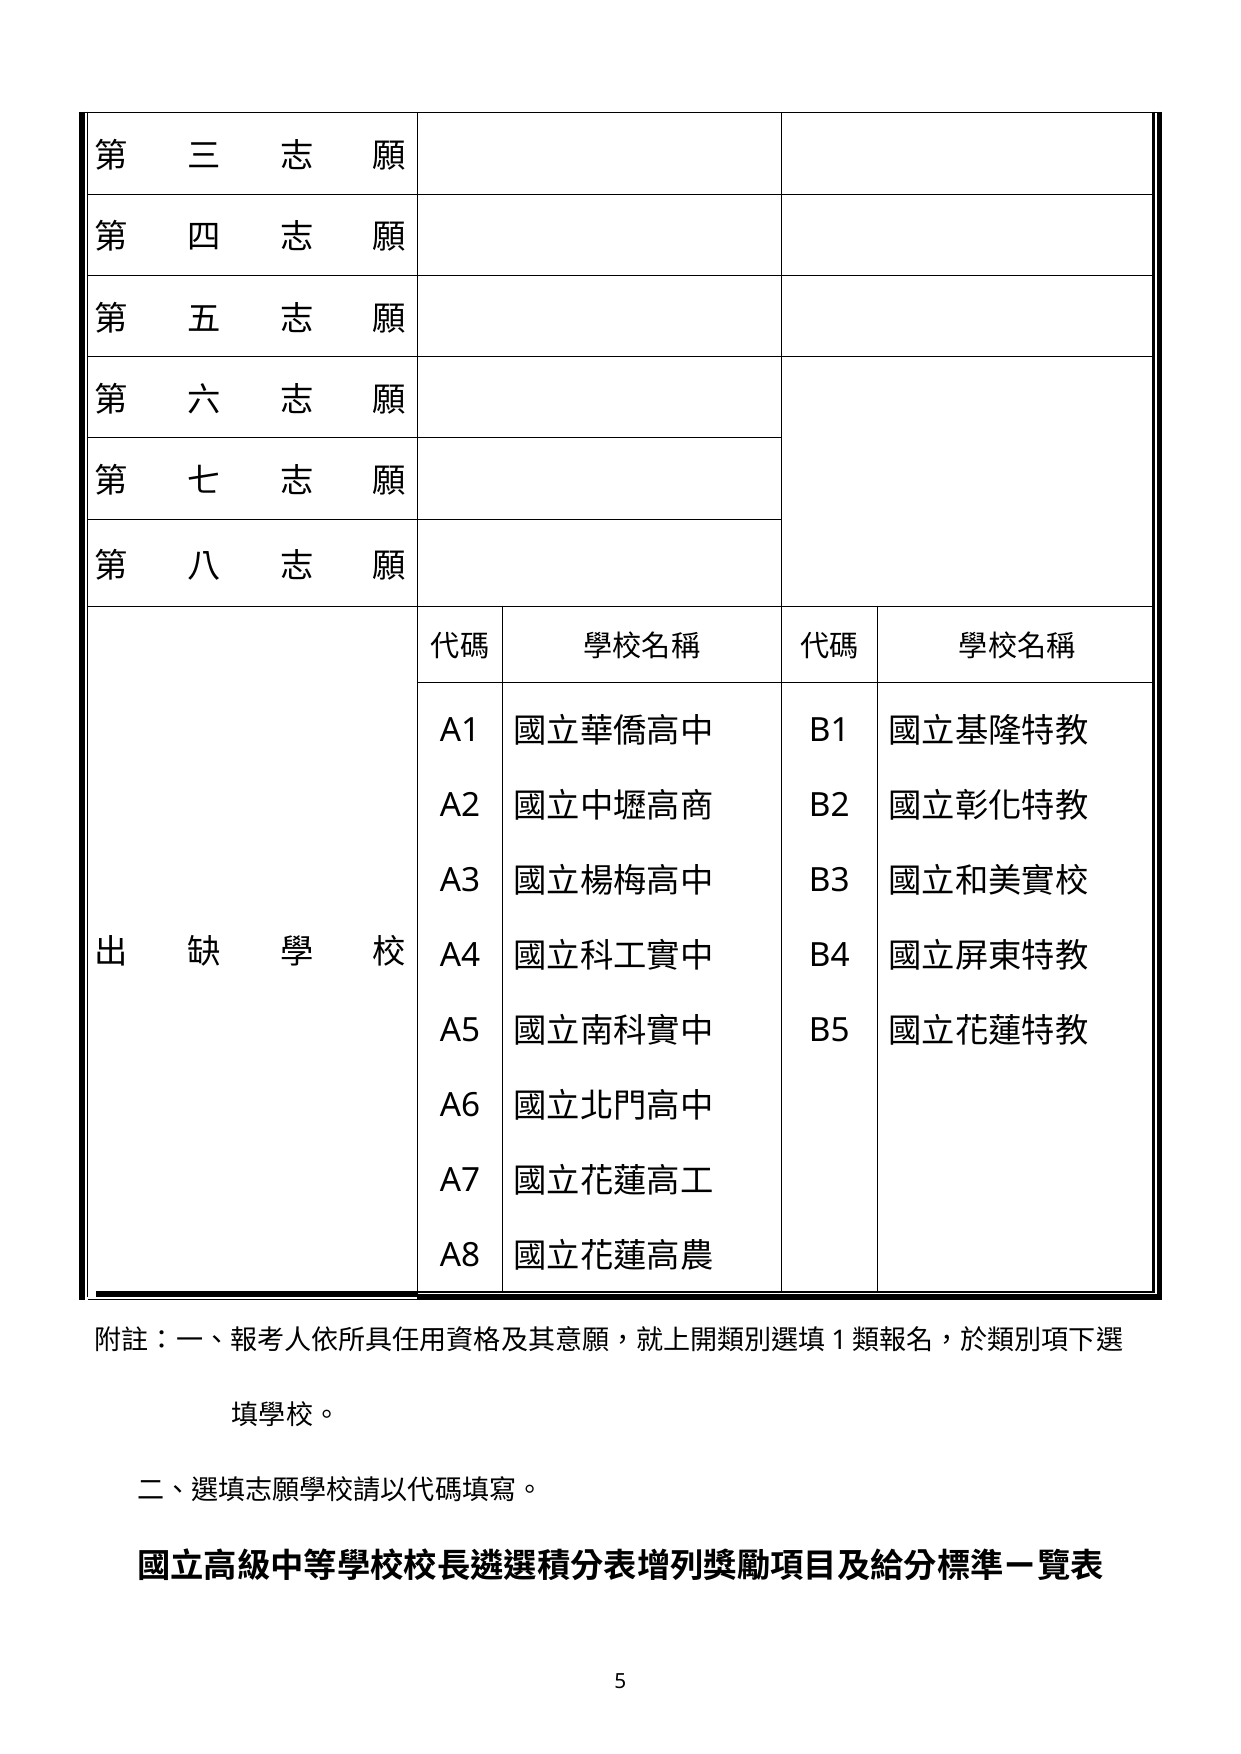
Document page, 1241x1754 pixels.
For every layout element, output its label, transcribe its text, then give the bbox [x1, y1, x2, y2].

table_cell 出缺學校 [88, 607, 417, 1291]
table_cell 第八志願 [88, 520, 417, 606]
table_cell 第六志願 [88, 357, 417, 437]
table_cell 代碼 [782, 607, 877, 682]
table_cell 國立華僑高中 國立中壢高商 國立楊梅高中 國立科工實中 國立南科實中 國立北門高中 國立花蓮高工 國立花蓮高農 [503, 683, 781, 1291]
table_cell A1 A2 A3 A4 A5 A6 A7 A8 [418, 683, 502, 1291]
table_cell 學校名稱 [878, 607, 1152, 682]
table_cell [782, 276, 1152, 356]
table_cell 學校名稱 [503, 607, 781, 682]
table_cell B1 B2 B3 B4 B5 [782, 683, 877, 1291]
text 二、選填志願學校請以代碼填寫。 [94, 1450, 1146, 1525]
table_cell 第五志願 [88, 276, 417, 356]
table_cell [418, 113, 781, 193]
table_cell [418, 438, 781, 519]
table_cell 第四志願 [88, 195, 417, 274]
table_cell [418, 276, 781, 356]
text 國立高級中等學校校長遴選積分表增列獎勵項目及給分標準ㄧ覽表 [94, 1525, 1146, 1600]
table_cell 代碼 [418, 607, 502, 682]
table_cell [418, 520, 781, 606]
text 附註：一、報考人依所具任用資格及其意願，就上開類別選填1類報名，於類別項下選填學校。 [94, 1300, 1146, 1450]
table_cell [782, 113, 1152, 193]
table_cell [782, 357, 1152, 606]
table_cell 第三志願 [88, 113, 417, 193]
table_cell [782, 195, 1152, 274]
table_cell [418, 195, 781, 274]
table_cell [418, 357, 781, 437]
table_cell 第七志願 [88, 438, 417, 519]
table_cell 國立基隆特教 國立彰化特教 國立和美實校 國立屏東特教 國立花蓮特教 [878, 683, 1152, 1291]
